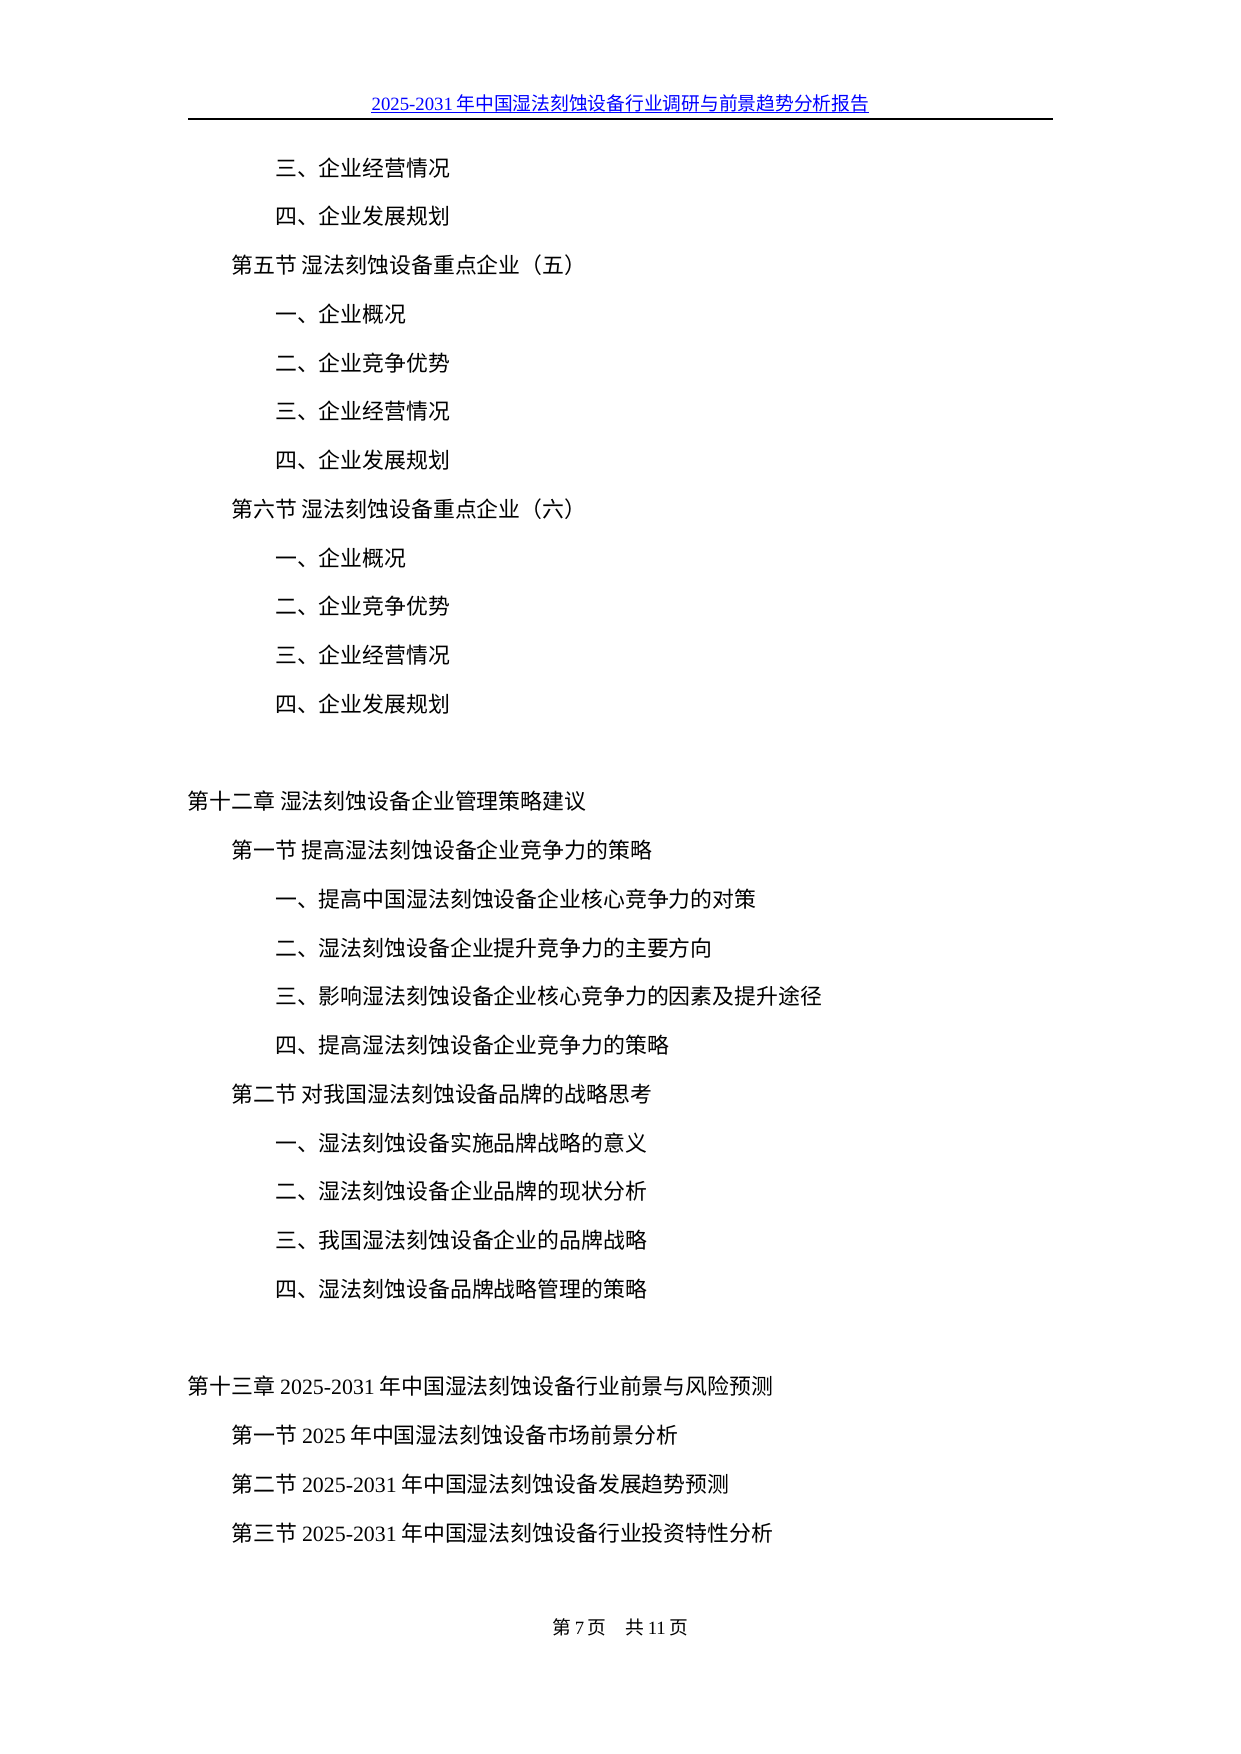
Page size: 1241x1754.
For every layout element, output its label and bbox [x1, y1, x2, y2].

text [187, 150, 1053, 1548]
